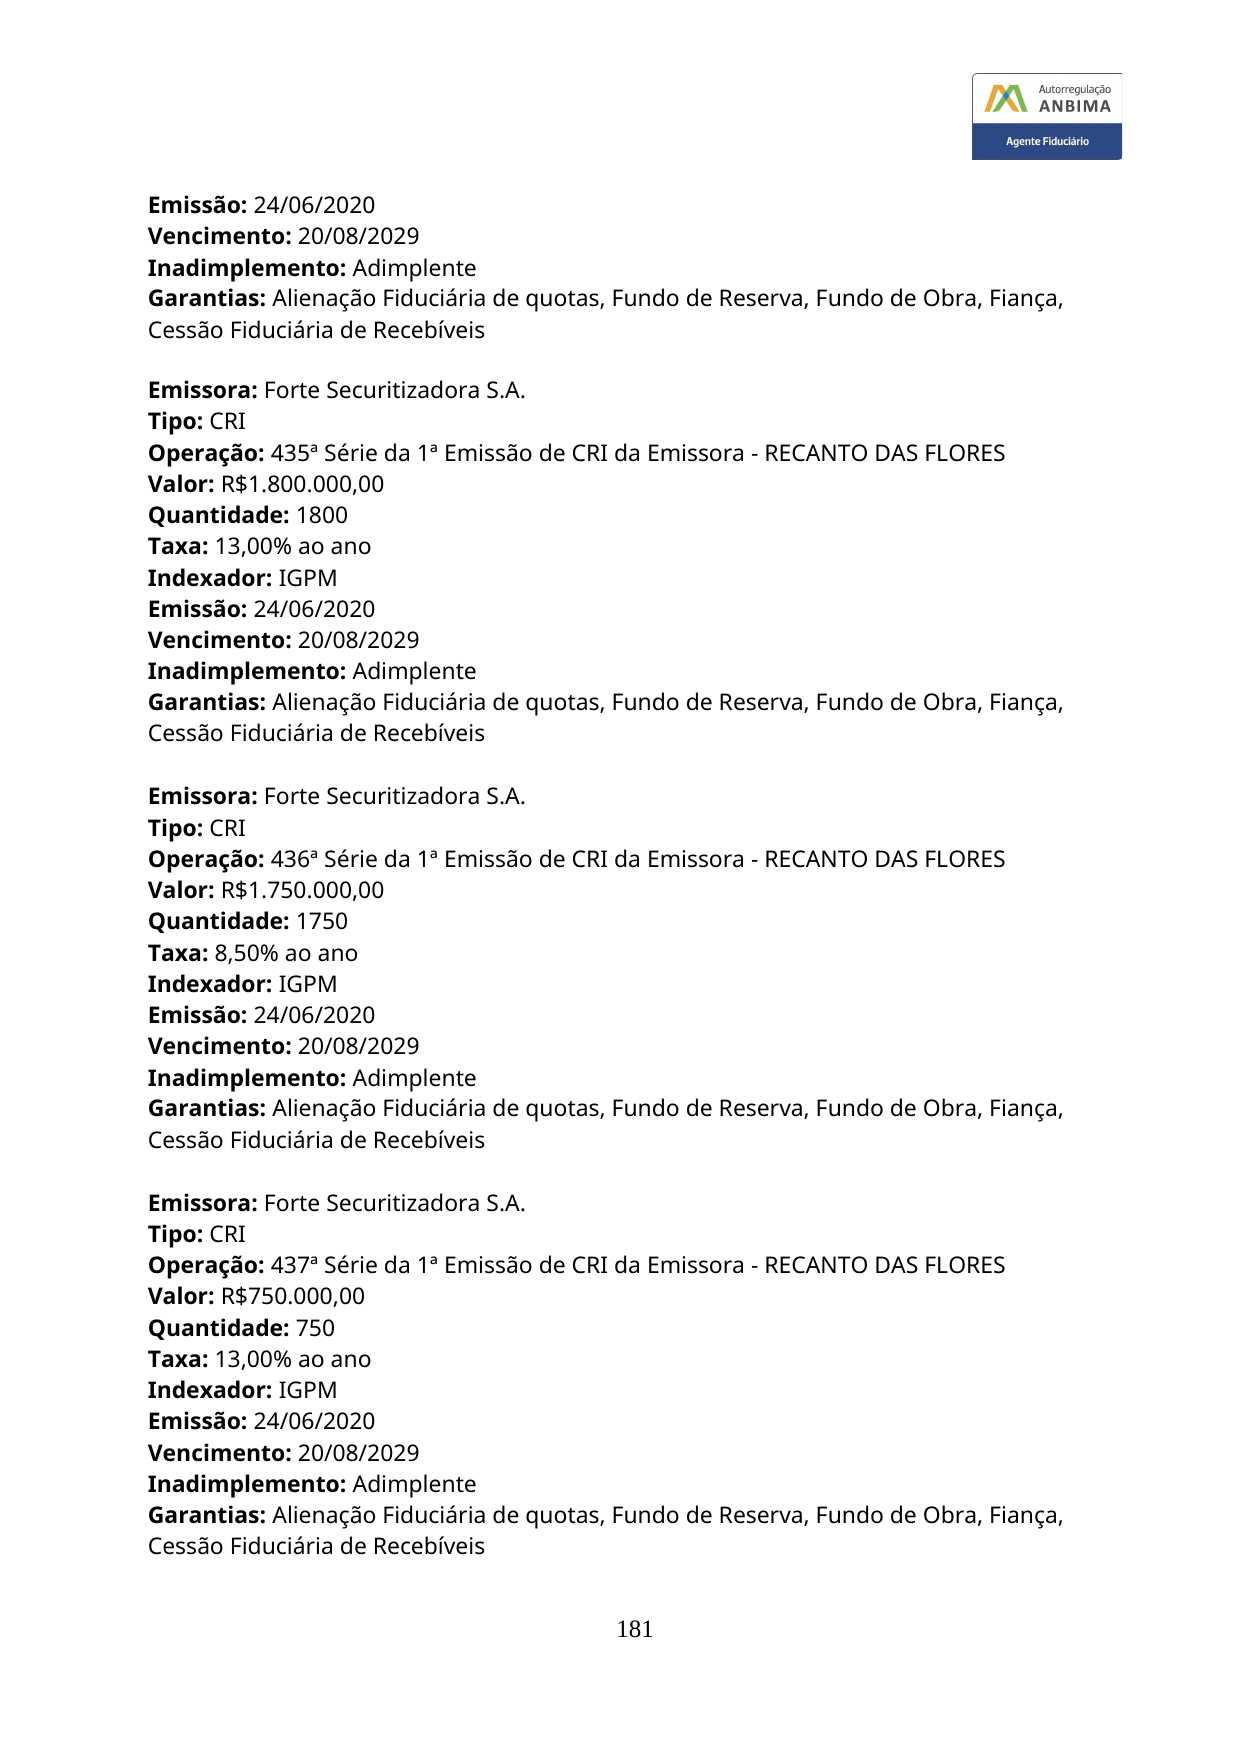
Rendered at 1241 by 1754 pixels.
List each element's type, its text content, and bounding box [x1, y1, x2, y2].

text Vencimento: 20/08/2029 [148, 220, 1122, 251]
text Garantias: Alienação Fiduciária de quotas, Fundo de Reserva, Fundo de Obra, Fiança, Cessão Fiduciária de Recebíveis [148, 686, 1122, 748]
text Taxa: 8,50% ao ano [148, 936, 1122, 967]
text Emissora: Forte Securitizadora S.A. [148, 780, 1122, 811]
text Indexador: IGPM [148, 967, 1122, 998]
text Valor: R$1.750.000,00 [148, 873, 1122, 905]
text Tipo: CRI [148, 811, 1122, 842]
text Tipo: CRI [148, 405, 1122, 436]
text Emissão: 24/06/2020 [148, 998, 1122, 1030]
text Vencimento: 20/08/2029 [148, 623, 1122, 655]
text Emissão: 24/06/2020 [148, 592, 1122, 623]
text Operação: 436ª Série da 1ª Emissão de CRI da Emissora - RECANTO DAS FLORES [148, 842, 1122, 873]
text Emissora: Forte Securitizadora S.A. [148, 373, 1122, 405]
text Operação: 435ª Série da 1ª Emissão de CRI da Emissora - RECANTO DAS FLORES [148, 436, 1122, 467]
text Valor: R$1.800.000,00 [148, 467, 1122, 498]
text Garantias: Alienação Fiduciária de quotas, Fundo de Reserva, Fundo de Obra, Fiança, Cessão Fiduciária de Recebíveis [148, 1092, 1122, 1155]
text Indexador: IGPM [148, 561, 1122, 592]
text Garantias: Alienação Fiduciária de quotas, Fundo de Reserva, Fundo de Obra, Fiança, Cessão Fiduciária de Recebíveis [148, 282, 1122, 345]
text Emissão: 24/06/2020 [148, 188, 1122, 220]
text Inadimplemento: Adimplente [148, 655, 1122, 686]
text Inadimplemento: Adimplente [148, 1061, 1122, 1092]
text Indexador: IGPM [148, 1373, 1122, 1405]
text Emissora: Forte Securitizadora S.A. [148, 1186, 1122, 1217]
text Quantidade: 1800 [148, 498, 1122, 530]
text Inadimplemento: Adimplente [148, 251, 1122, 282]
text Quantidade: 750 [148, 1311, 1122, 1342]
text Garantias: Alienação Fiduciária de quotas, Fundo de Reserva, Fundo de Obra, Fiança, Cessão Fiduciária de Recebíveis [148, 1498, 1122, 1561]
text Inadimplemento: Adimplente [148, 1467, 1122, 1498]
text Vencimento: 20/08/2029 [148, 1030, 1122, 1061]
text Taxa: 13,00% ao ano [148, 530, 1122, 561]
picture [972, 73, 1123, 160]
text Taxa: 13,00% ao ano [148, 1342, 1122, 1373]
text Vencimento: 20/08/2029 [148, 1436, 1122, 1467]
text Operação: 437ª Série da 1ª Emissão de CRI da Emissora - RECANTO DAS FLORES [148, 1248, 1122, 1280]
text Valor: R$750.000,00 [148, 1280, 1122, 1311]
text Emissão: 24/06/2020 [148, 1405, 1122, 1436]
text Tipo: CRI [148, 1217, 1122, 1248]
text Quantidade: 1750 [148, 905, 1122, 936]
